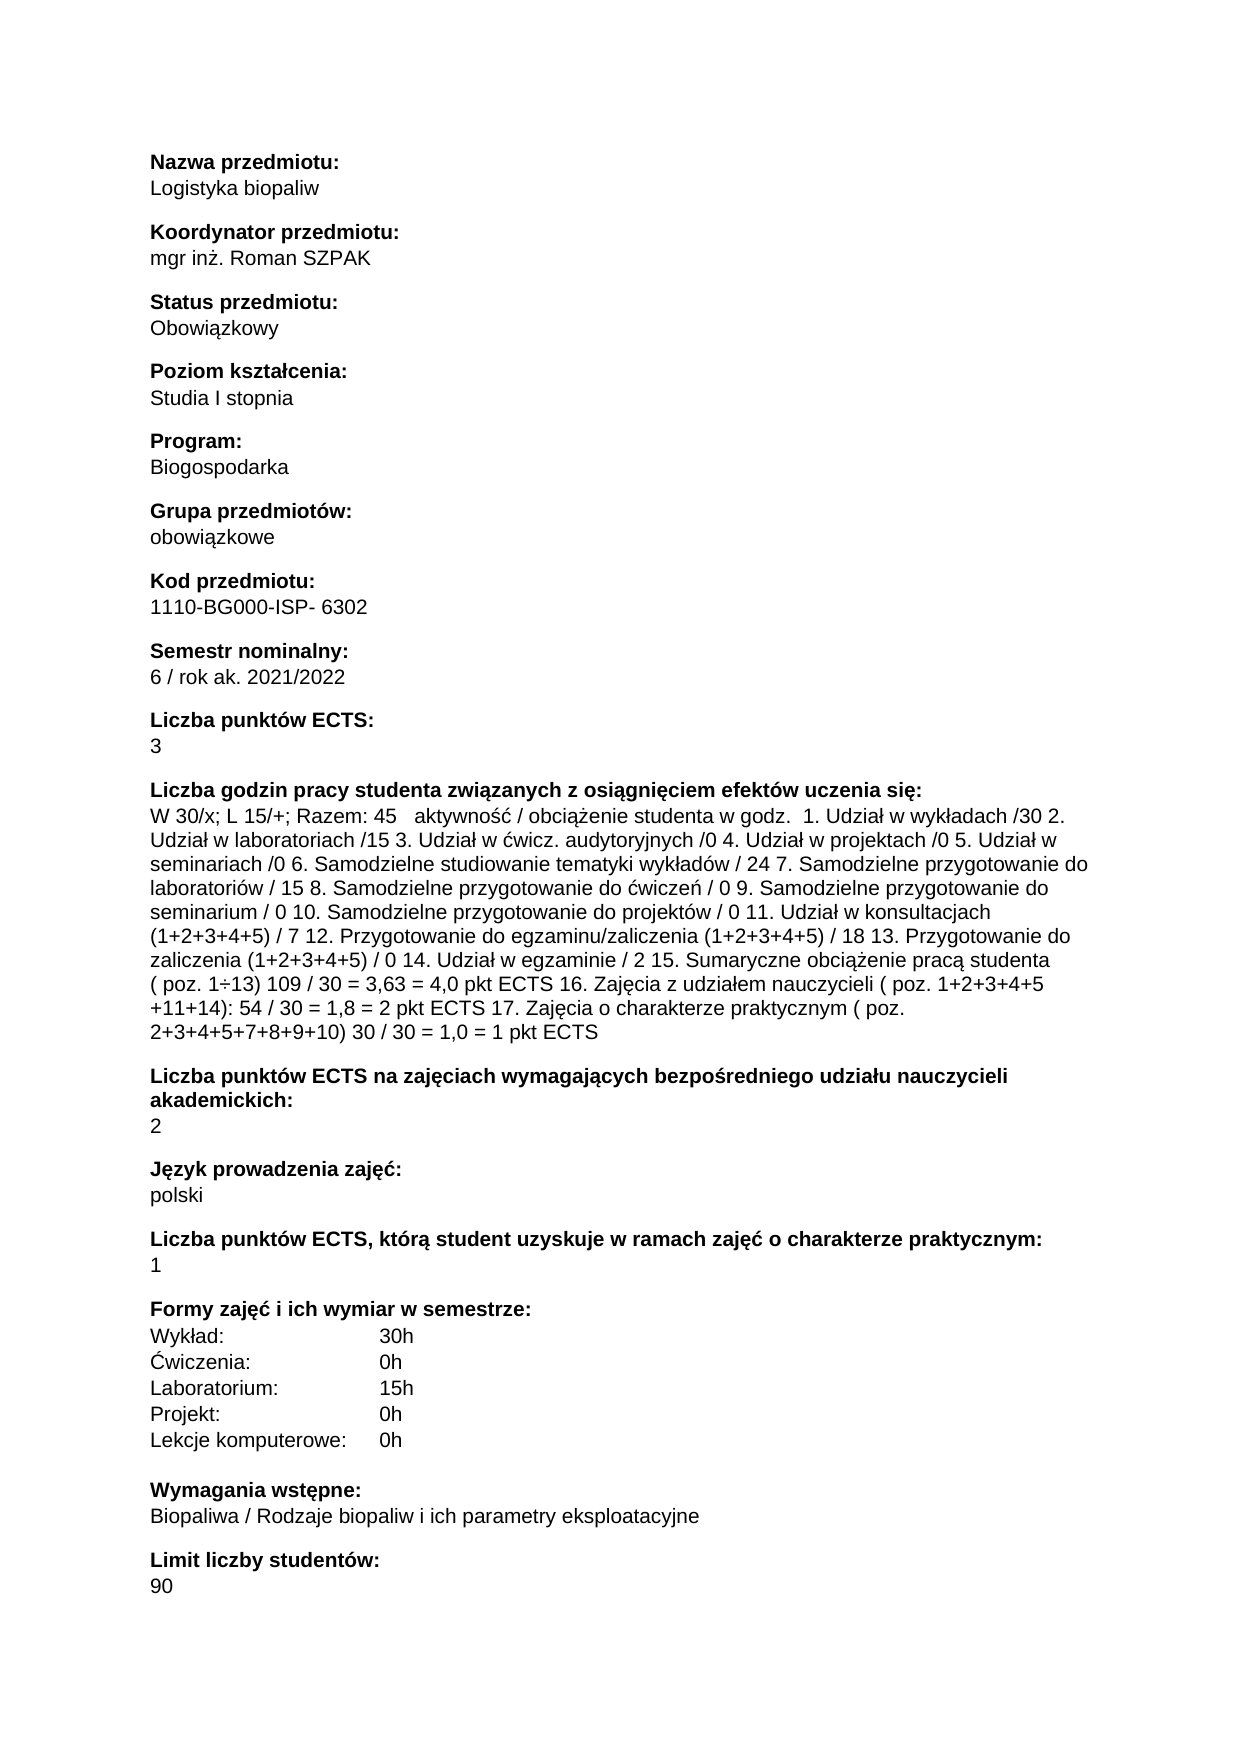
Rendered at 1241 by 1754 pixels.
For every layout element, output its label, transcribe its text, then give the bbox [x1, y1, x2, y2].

table_cell Ćwiczenia: [140, 1350, 367, 1374]
text mgr inż. Roman SZPAK [150, 246, 1090, 270]
table_cell Laboratorium: [140, 1376, 367, 1400]
text Status przedmiotu: [150, 289, 1090, 313]
text Limit liczby studentów: [150, 1547, 1090, 1571]
table_cell Projekt: [140, 1402, 367, 1426]
text obowiązkowe [150, 525, 1090, 549]
text polski [150, 1183, 1090, 1207]
text Formy zajęć i ich wymiar w semestrze: [150, 1297, 1090, 1321]
text Poziom kształcenia: [150, 359, 1090, 383]
text Semestr nominalny: [150, 638, 1090, 662]
text Studia I stopnia [150, 385, 1090, 409]
text Kod przedmiotu: [150, 569, 1090, 593]
table_cell Lekcje komputerowe: [140, 1428, 367, 1452]
text Liczba punktów ECTS na zajęciach wymagających bezpośredniego udziału nauczycieli akademickich: [150, 1063, 1090, 1111]
text Język prowadzenia zajęć: [150, 1157, 1090, 1181]
table_header 30h [369, 1323, 597, 1348]
table_cell 0h [369, 1348, 597, 1374]
text Grupa przedmiotów: [150, 499, 1090, 523]
text Program: [150, 429, 1090, 453]
text 1 [150, 1253, 1090, 1277]
text 1110-BG000-ISP- 6302 [150, 595, 1090, 619]
text Logistyka biopaliw [150, 176, 1090, 200]
table_cell 15h [369, 1374, 597, 1400]
text Obowiązkowy [150, 316, 1090, 339]
text Liczba godzin pracy studenta związanych z osiągnięciem efektów uczenia się: [150, 778, 1090, 802]
text 6 / rok ak. 2021/2022 [150, 664, 1090, 688]
text Biogospodarka [150, 455, 1090, 479]
text Biopaliwa / Rodzaje biopaliw i ich parametry eksploatacyjne [150, 1504, 1090, 1528]
text 90 [150, 1573, 1090, 1597]
text 2 [150, 1113, 1090, 1137]
text Nazwa przedmiotu: [150, 150, 1090, 174]
text Wymagania wstępne: [150, 1478, 1090, 1502]
table_cell 0h [369, 1400, 597, 1426]
text W 30/x; L 15/+; Razem: 45 aktywność / obciążenie studenta w godz. 1. Udział w wykładach /30 2. Udział w laboratoriach /15 3. Udział w ćwicz. audytoryjnych /0 4. Udział w projektach /0 5. Udział w seminariach /0 6. Samodzielne studiowanie tematyki wykładów / 24 7. Samodzielne przygotowanie do laboratoriów / 15 8. Samodzielne przygotowanie do ćwiczeń / 0 9. Samodzielne przygotowanie do seminarium / 0 10. Samodzielne przygotowanie do projektów / 0 11. Udział w konsultacjach (1+2+3+4+5) / 7 12. Przygotowanie do egzaminu/zaliczenia (1+2+3+4+5) / 18 13. Przygotowanie do zaliczenia (1+2+3+4+5) / 0 14. Udział w egzaminie / 2 15. Sumaryczne obciążenie pracą studenta ( poz. 1÷13) 109 / 30 = 3,63 = 4,0 pkt ECTS 16. Zajęcia z udziałem nauczycieli ( poz. 1+2+3+4+5 +11+14): 54 / 30 = 1,8 = 2 pkt ECTS 17. Zajęcia o charakterze praktycznym ( poz. 2+3+4+5+7+8+9+10) 30 / 30 = 1,0 = 1 pkt ECTS [150, 804, 1090, 1044]
text 3 [150, 734, 1090, 758]
table_header Wykład: [140, 1323, 368, 1348]
table_cell 0h [369, 1426, 597, 1452]
text Liczba punktów ECTS, którą student uzyskuje w ramach zajęć o charakterze praktycznym: [150, 1227, 1090, 1251]
text Liczba punktów ECTS: [150, 708, 1090, 732]
text Koordynator przedmiotu: [150, 220, 1090, 244]
